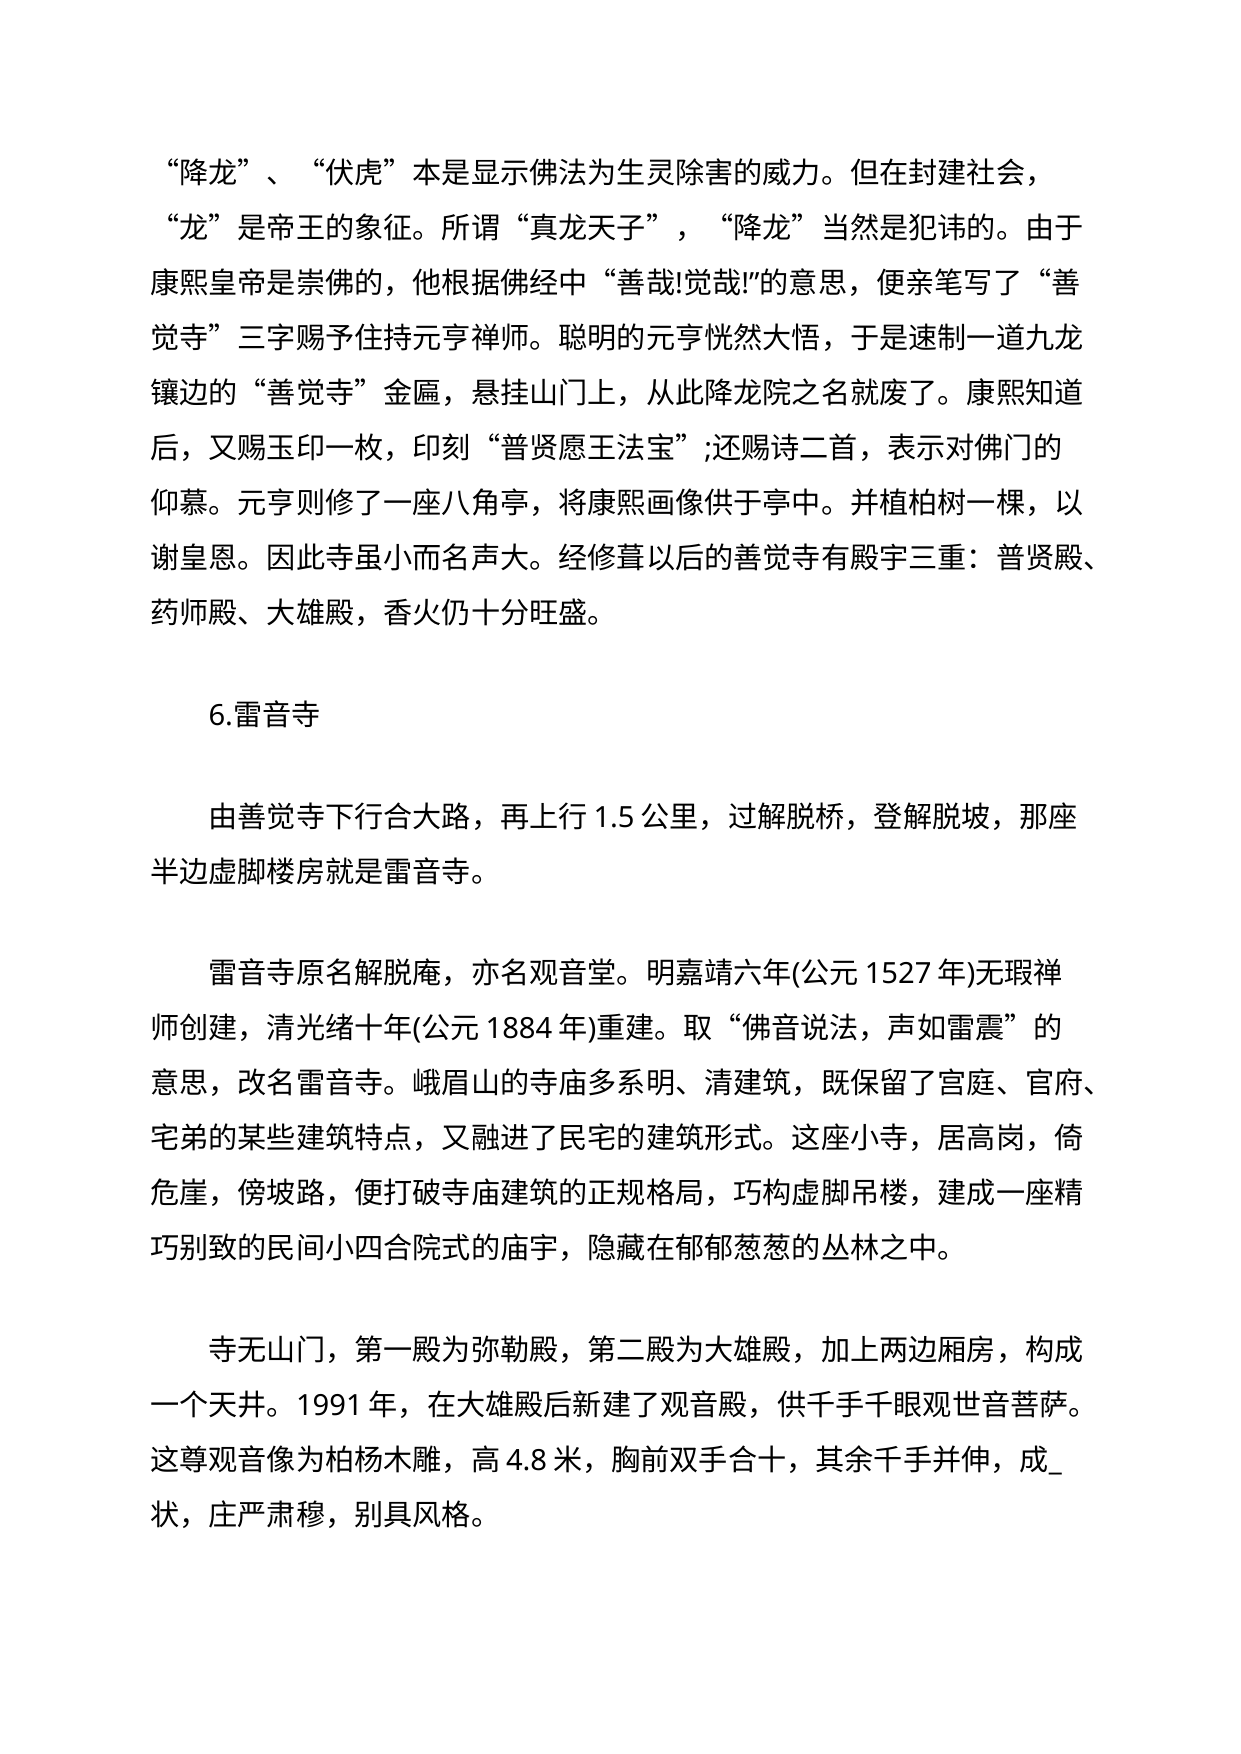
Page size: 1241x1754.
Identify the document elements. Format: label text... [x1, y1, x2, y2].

text 雷音寺原名解脱庵，亦名观音堂。明嘉靖六年(公元1527年)无瑕禅师创建，清光绪十年(公元1884年)重建。取“佛音说法，声如雷震”的意思，改名雷音寺。峨眉山的寺庙多系明、清建筑，既保留了宫庭、官府、宅弟的某些建筑特点，又融进了民宅的建筑形式。这座小寺，居高岗，倚危崖，傍坡路，便打破寺庙建筑的正规格局，巧构虚脚吊楼，建成一座精巧别致的民间小四合院式的庙宇，隐藏在郁郁葱葱的丛林之中。 [150, 950, 1090, 1267]
text 由善觉寺下行合大路，再上行1.5公里，过解脱桥，登解脱坡，那座半边虚脚楼房就是雷音寺。 [150, 793, 1090, 890]
text 6.雷音寺 [150, 691, 1090, 733]
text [150, 150, 1090, 632]
text 寺无山门，第一殿为弥勒殿，第二殿为大雄殿，加上两边厢房，构成一个天井。1991年，在大雄殿后新建了观音殿，供千手千眼观世音菩萨。这尊观音像为柏杨木雕，高4.8米，胸前双手合十，其余千手并伸，成_状，庄严肃穆，别具风格。 [150, 1326, 1090, 1533]
